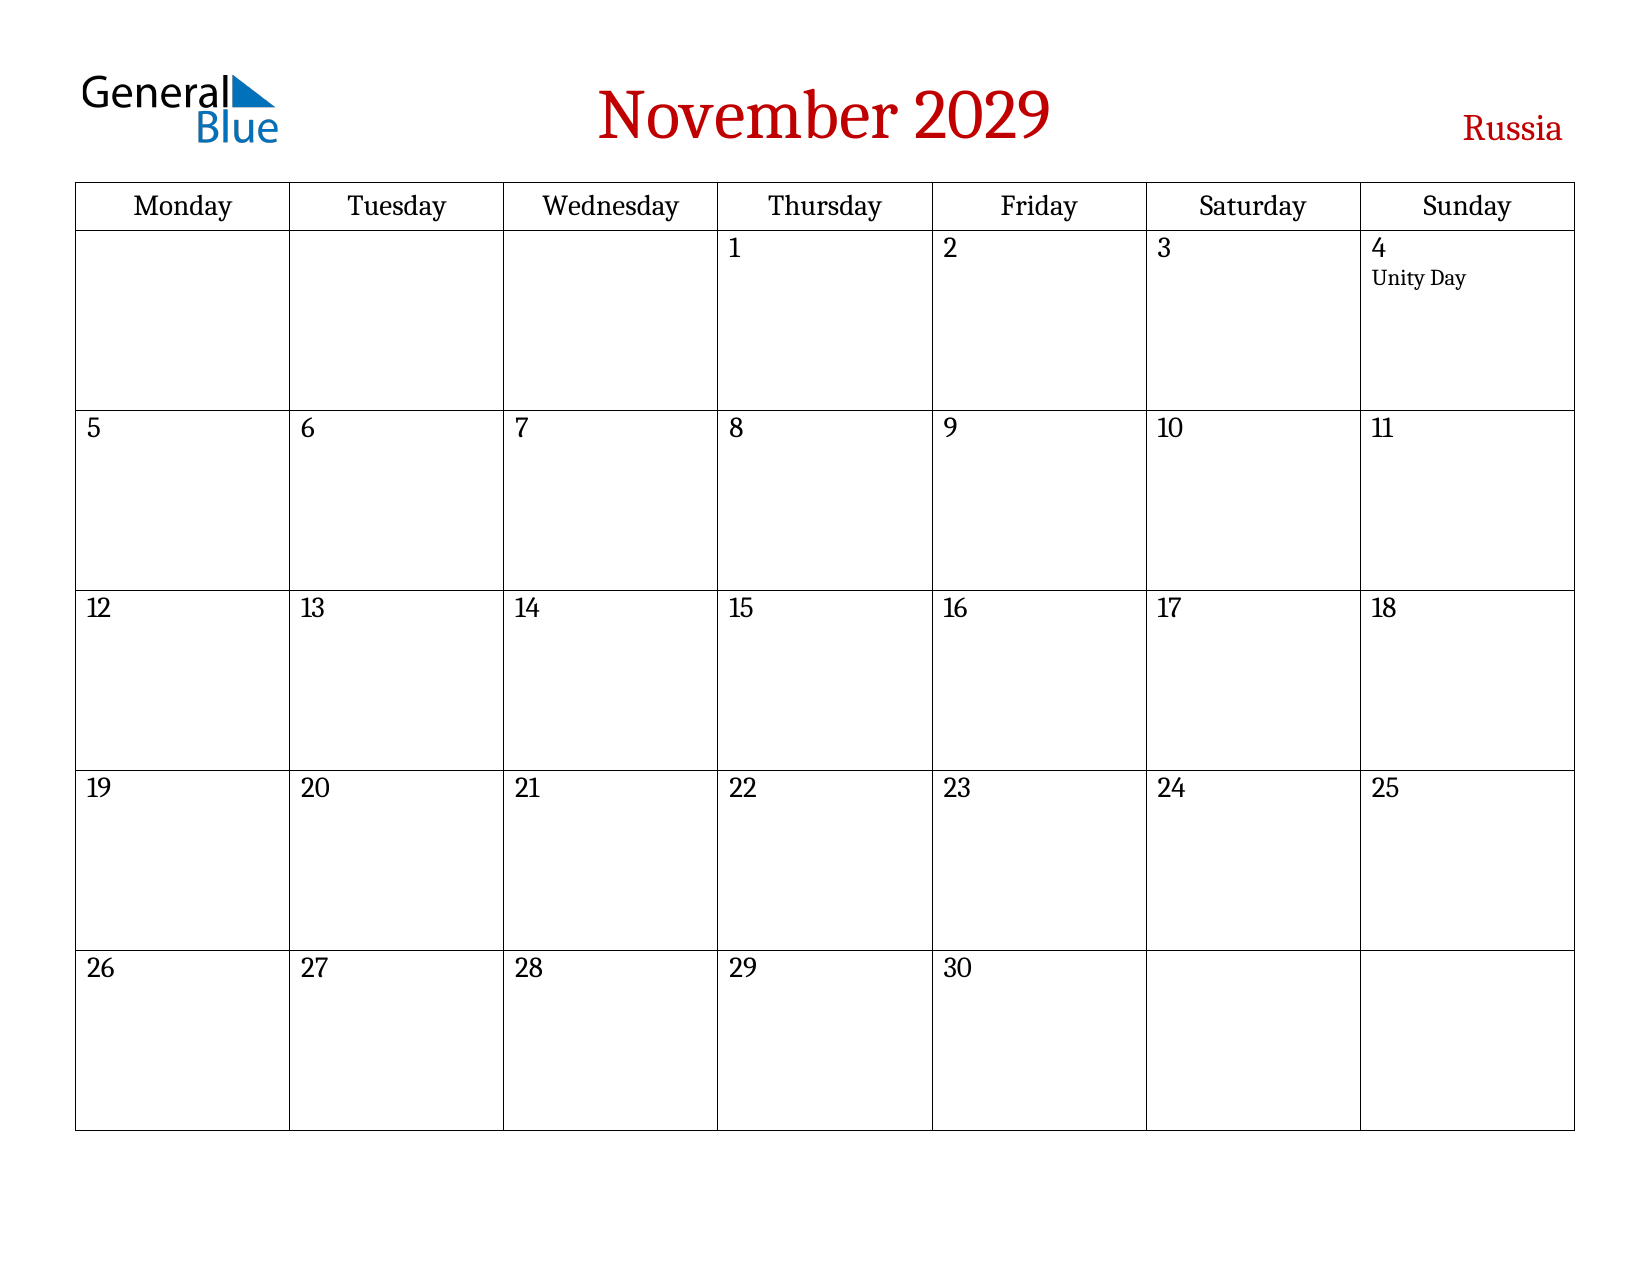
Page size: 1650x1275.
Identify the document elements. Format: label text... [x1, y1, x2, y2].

table_cell [933, 805, 1146, 950]
table_cell [290, 805, 503, 950]
table_cell [76, 445, 289, 590]
table_cell 8 [718, 411, 932, 444]
table_cell Thursday [718, 183, 932, 230]
table_header November 2029 [504, 75, 1146, 182]
table_cell [76, 805, 289, 950]
table_cell [718, 445, 932, 590]
table_cell [1147, 985, 1360, 1130]
table_cell [1147, 625, 1360, 770]
table_cell [290, 231, 503, 264]
table_cell 17 [1147, 591, 1360, 625]
table_cell Wednesday [504, 183, 717, 230]
table_cell 12 [76, 591, 289, 625]
table_cell 5 [76, 411, 289, 444]
table_cell 24 [1147, 771, 1360, 805]
table_cell 28 [504, 951, 717, 985]
table_cell [718, 625, 932, 770]
table_cell [933, 625, 1146, 770]
table_cell [1147, 951, 1360, 985]
table_cell 27 [290, 951, 503, 985]
table_cell 1 [718, 231, 932, 264]
table_cell 25 [1361, 771, 1574, 805]
table_cell 18 [1361, 591, 1574, 625]
table_cell 7 [504, 411, 717, 444]
table_cell Sunday [1361, 183, 1574, 230]
table_cell Friday [933, 183, 1146, 230]
table_cell 11 [1361, 411, 1574, 444]
table_cell [1361, 985, 1574, 1130]
table_cell [1147, 265, 1360, 410]
table_cell [718, 265, 932, 410]
table_cell [504, 265, 717, 410]
table_cell [933, 265, 1146, 410]
table_cell [76, 985, 289, 1130]
table_cell [1361, 951, 1574, 985]
table_cell [1361, 625, 1574, 770]
table_cell [718, 985, 932, 1130]
table_cell 20 [290, 771, 503, 805]
table_cell [1361, 805, 1574, 950]
table_cell 14 [504, 591, 717, 625]
picture [82, 75, 278, 143]
table_cell 4 [1361, 231, 1574, 264]
table_cell 29 [718, 951, 932, 985]
table_cell [290, 445, 503, 590]
table_cell [290, 265, 503, 410]
table_cell 26 [76, 951, 289, 985]
table_cell 15 [718, 591, 932, 625]
table_cell [504, 231, 717, 264]
table_cell [1361, 445, 1574, 590]
table_cell [504, 625, 717, 770]
table_cell [933, 985, 1146, 1130]
table_cell Monday [76, 183, 289, 230]
table_cell 2 [933, 231, 1146, 264]
table_cell 23 [933, 771, 1146, 805]
table_cell [76, 231, 289, 264]
table_cell 9 [933, 411, 1146, 444]
table_cell Unity Day [1361, 265, 1574, 410]
table_cell 30 [933, 951, 1146, 985]
table_cell [718, 805, 932, 950]
table_header Russia [1146, 75, 1574, 182]
table_cell Saturday [1147, 183, 1360, 230]
table_cell 16 [933, 591, 1146, 625]
table_cell [76, 265, 289, 410]
table_cell [504, 445, 717, 590]
table_cell 13 [290, 591, 503, 625]
table_cell 10 [1147, 411, 1360, 444]
table_cell 22 [718, 771, 932, 805]
table_cell Tuesday [290, 183, 503, 230]
table_cell 21 [504, 771, 717, 805]
table_cell [933, 445, 1146, 590]
table_cell [504, 985, 717, 1130]
table_cell [1147, 445, 1360, 590]
table_cell [504, 805, 717, 950]
table_cell 6 [290, 411, 503, 444]
table_cell [1147, 805, 1360, 950]
table_cell 3 [1147, 231, 1360, 264]
table_cell [290, 985, 503, 1130]
table_cell [290, 625, 503, 770]
table_cell [76, 625, 289, 770]
table_cell 19 [76, 771, 289, 805]
table_header [76, 75, 503, 182]
